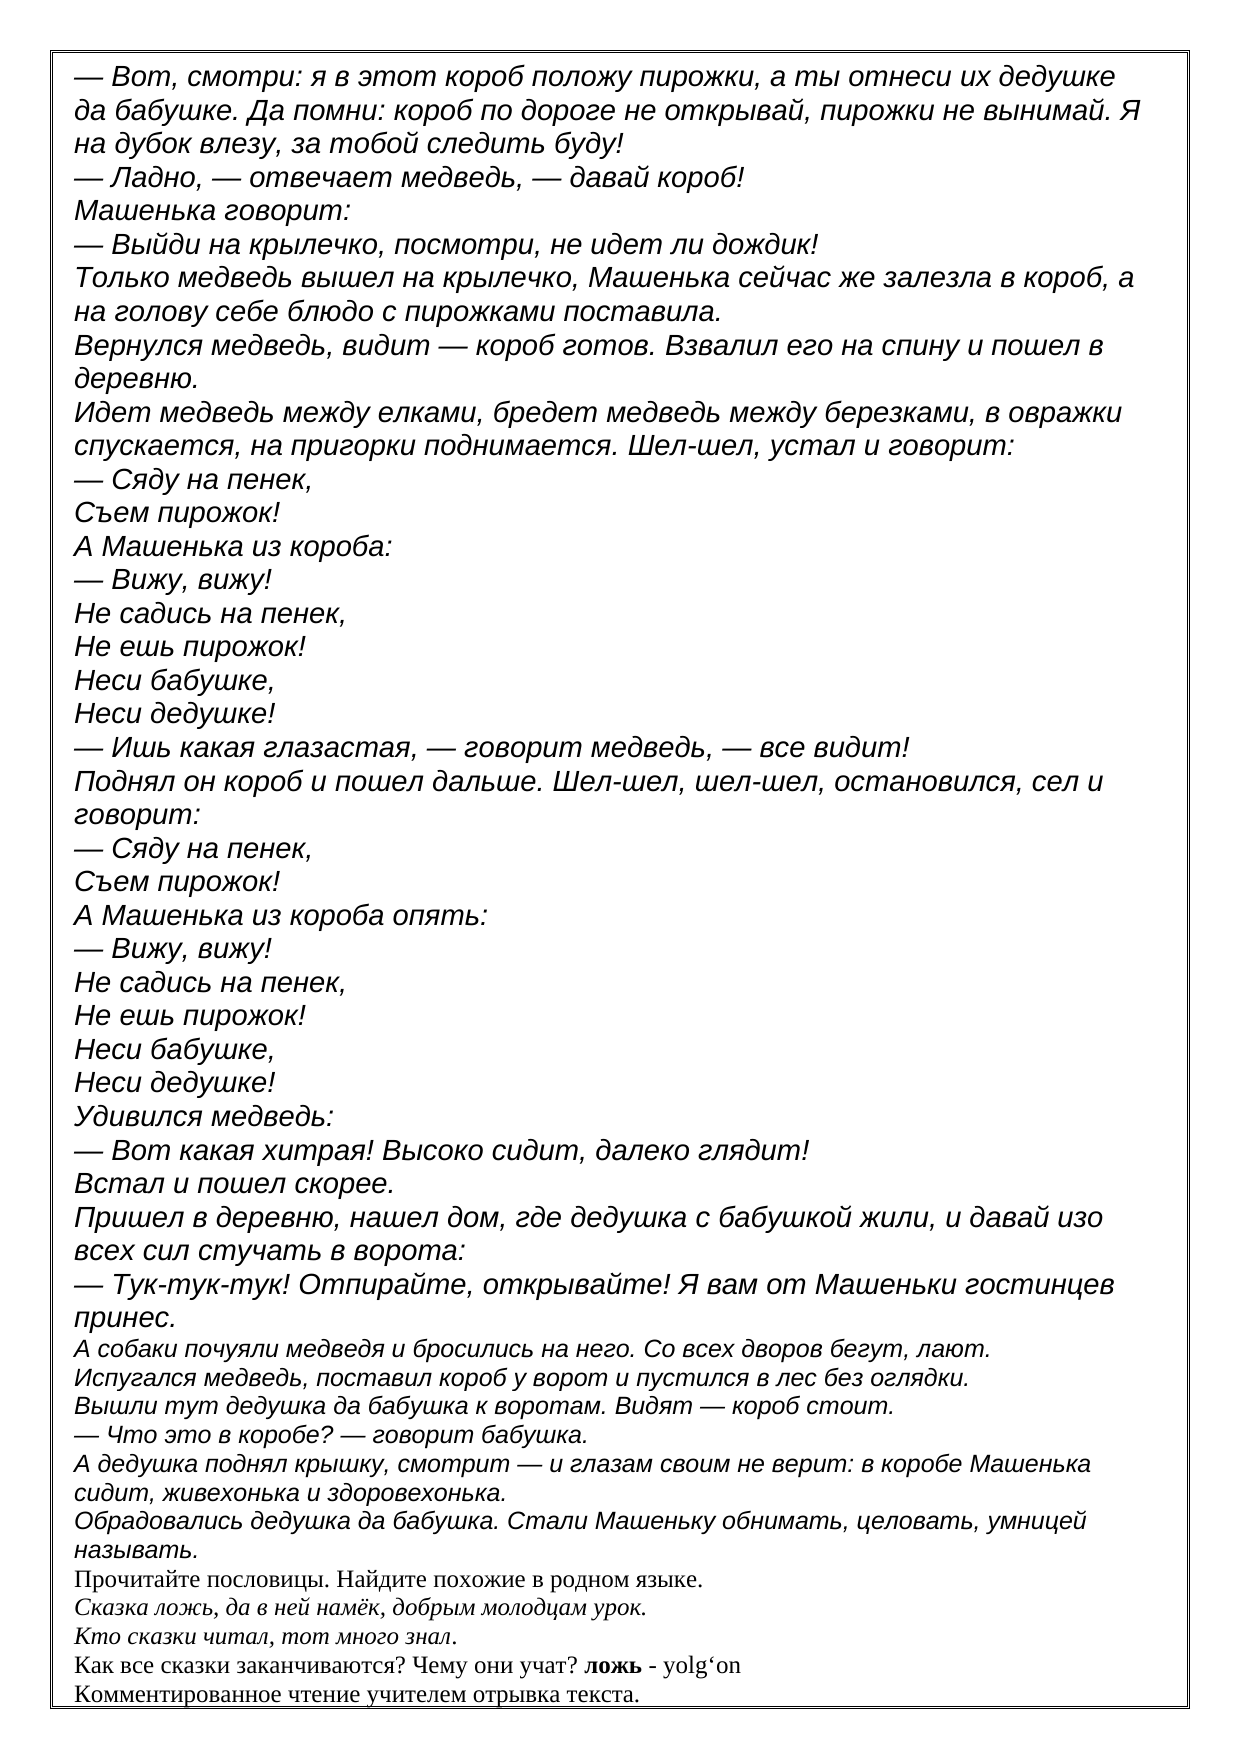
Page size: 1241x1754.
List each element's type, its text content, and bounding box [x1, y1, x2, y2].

text Сказка ложь, да в ней намёк, добрым молодцам урок. [74, 1592, 1152, 1621]
text Прочитайте пословицы. Найдите похожие в родном языке. [74, 1564, 1152, 1592]
text Комментированное чтение учителем отрывка текста. [74, 1679, 1152, 1706]
text Как все сказки заканчиваются? Чему они учат? ложь - yolg‘on [74, 1650, 1152, 1679]
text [74, 59, 1152, 1564]
text Кто сказки читал, тот много знал. [74, 1621, 1152, 1650]
